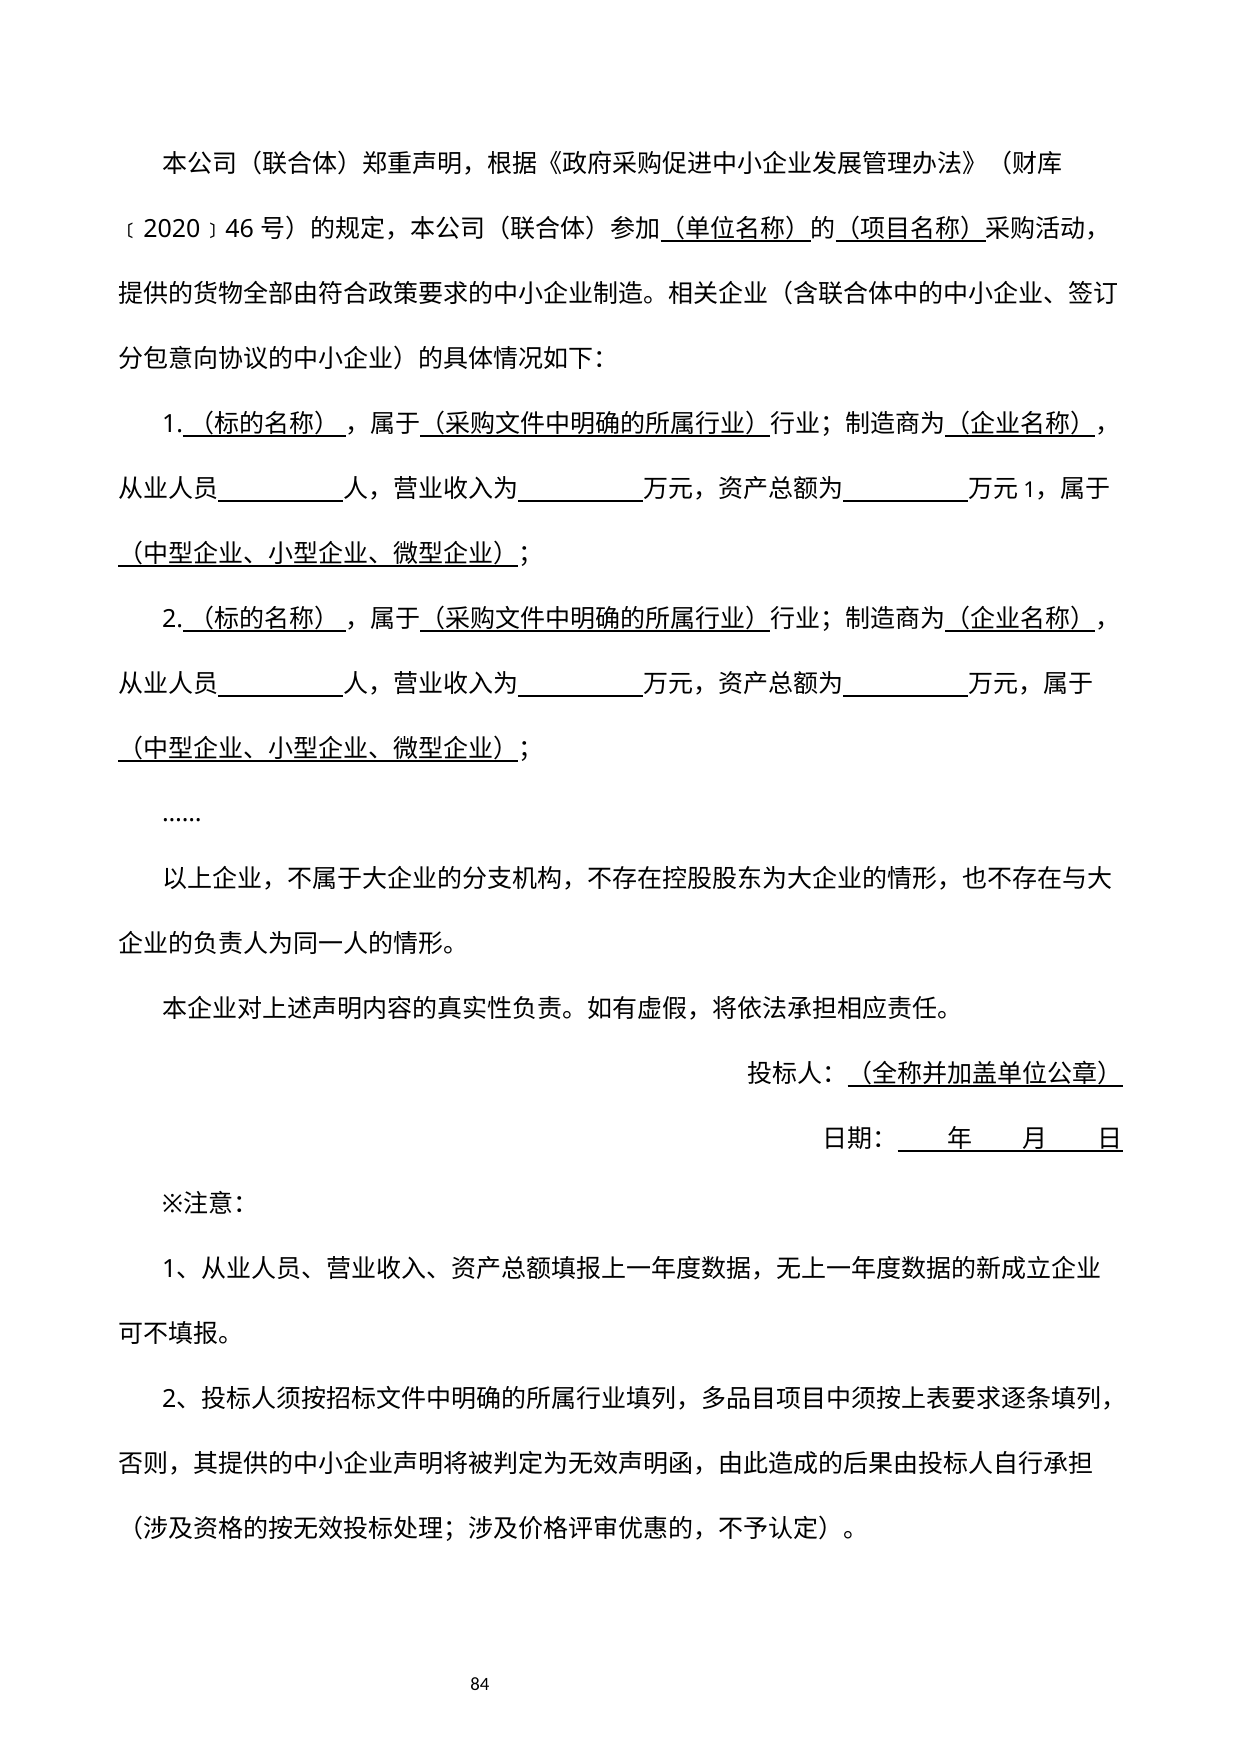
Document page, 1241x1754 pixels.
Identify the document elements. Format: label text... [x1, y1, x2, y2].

text ※注意： [118, 1169, 1122, 1234]
text …… [118, 779, 1122, 844]
text 1、从业人员、营业收入、资产总额填报上一年度数据，无上一年度数据的新成立企业可不填报。 [118, 1234, 1122, 1364]
text 本企业对上述声明内容的真实性负责。如有虚假，将依法承担相应责任。 [118, 974, 1122, 1039]
text 以上企业，不属于大企业的分支机构，不存在控股股东为大企业的情形，也不存在与大企业的负责人为同一人的情形。 [118, 844, 1122, 974]
text 投标人：（全称并加盖单位公章） [118, 1039, 1122, 1104]
text 1. （标的名称） ，属于（采购文件中明确的所属行业）行业；制造商为（企业名称），从业人员 人，营业收入为 万元，资产总额为 万元1，属于（中型企业、小型企业、微型企业）； [118, 389, 1122, 584]
text 2、投标人须按招标文件中明确的所属行业填列，多品目项目中须按上表要求逐条填列，否则，其提供的中小企业声明将被判定为无效声明函，由此造成的后果由投标人自行承担（涉及资格的按无效投标处理；涉及价格评审优惠的，不予认定）。 [118, 1364, 1122, 1559]
text 日期： 年 月 日 [118, 1104, 1122, 1169]
text 本公司（联合体）郑重声明，根据《政府采购促进中小企业发展管理办法》（财库﹝2020﹞46 号）的规定，本公司（联合体）参加（单位名称）的（项目名称）采购活动，提供的货物全部由符合政策要求的中小企业制造。相关企业（含联合体中的中小企业、签订分包意向协议的中小企业）的具体情况如下： [118, 129, 1122, 389]
text 2. （标的名称） ，属于（采购文件中明确的所属行业）行业；制造商为（企业名称），从业人员 人，营业收入为 万元，资产总额为 万元，属于（中型企业、小型企业、微型企业）； [118, 584, 1122, 779]
